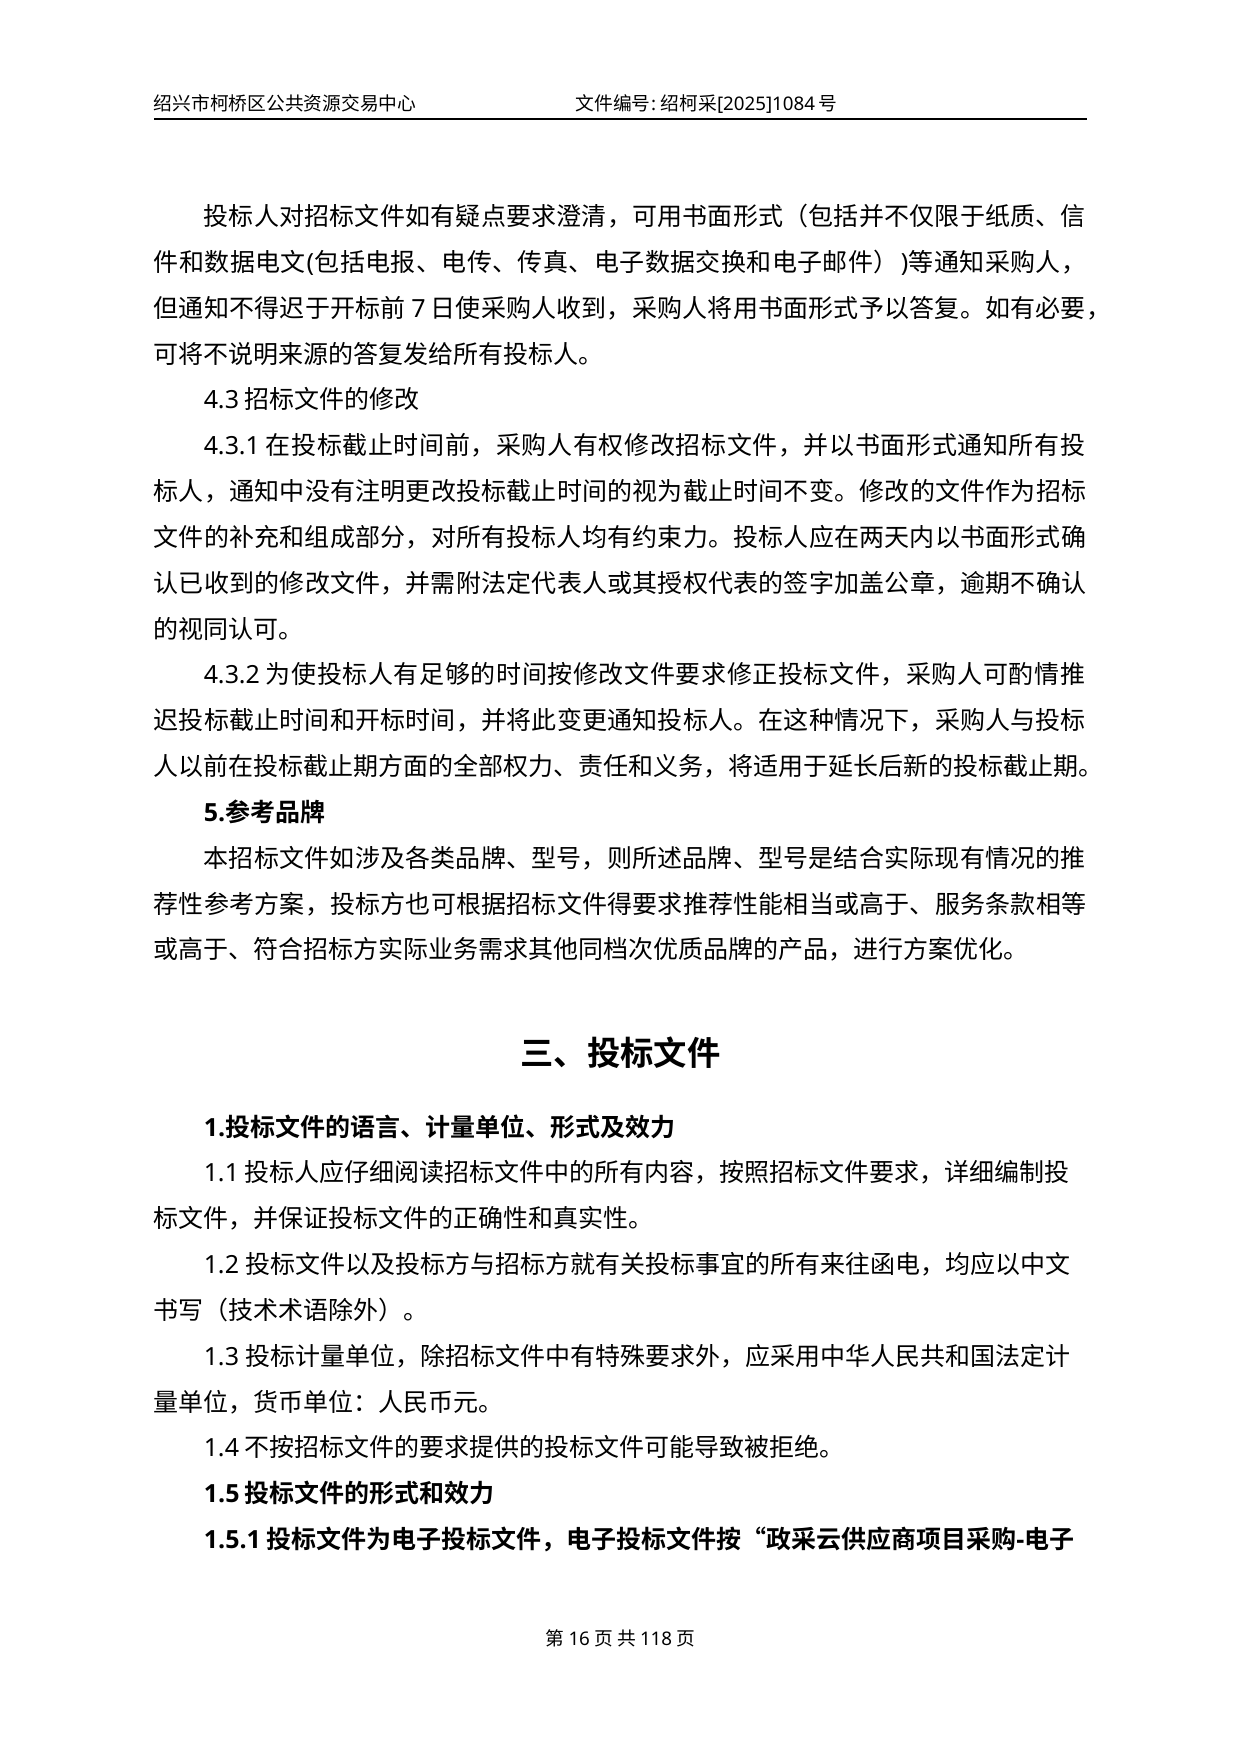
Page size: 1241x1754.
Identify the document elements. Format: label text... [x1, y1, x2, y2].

text 1.4不按招标文件的要求提供的投标文件可能导致被拒绝。 [153, 1420, 1087, 1466]
text 投标人对招标文件如有疑点要求澄清，可用书面形式（包括并不仅限于纸质、信件和数据电文(包括电报、电传、传真、电子数据交换和电子邮件）)等通知采购人，但通知不得迟于开标前7日使采购人收到，采购人将用书面形式予以答复。如有必要，可将不说明来源的答复发给所有投标人。 [153, 189, 1087, 372]
text 4.3.1在投标截止时间前，采购人有权修改招标文件，并以书面形式通知所有投标人，通知中没有注明更改投标截止时间的视为截止时间不变。修改的文件作为招标文件的补充和组成部分，对所有投标人均有约束力。投标人应在两天内以书面形式确认已收到的修改文件，并需附法定代表人或其授权代表的签字加盖公章，逾期不确认的视同认可。 [153, 418, 1087, 647]
text 4.3招标文件的修改 [153, 372, 1087, 418]
text 1.2 投标文件以及投标方与招标方就有关投标事宜的所有来往函电，均应以中文书写（技术术语除外）。 [153, 1237, 1087, 1328]
text 5.参考品牌 [153, 785, 1087, 831]
text 1.3 投标计量单位，除招标文件中有特殊要求外，应采用中华人民共和国法定计量单位，货币单位：人民币元。 [153, 1328, 1087, 1420]
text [153, 1512, 1087, 1558]
text 本招标文件如涉及各类品牌、型号，则所述品牌、型号是结合实际现有情况的推荐性参考方案，投标方也可根据招标文件得要求推荐性能相当或高于、服务条款相等或高于、符合招标方实际业务需求其他同档次优质品牌的产品，进行方案优化。 [153, 831, 1087, 968]
text 1.5投标文件的形式和效力 [153, 1466, 1087, 1512]
text 三、投标文件 [153, 1027, 1087, 1075]
text 4.3.2为使投标人有足够的时间按修改文件要求修正投标文件，采购人可酌情推迟投标截止时间和开标时间，并将此变更通知投标人。在这种情况下，采购人与投标人以前在投标截止期方面的全部权力、责任和义务，将适用于延长后新的投标截止期。 [153, 647, 1087, 785]
text 1.1投标人应仔细阅读招标文件中的所有内容，按照招标文件要求，详细编制投标文件，并保证投标文件的正确性和真实性。 [153, 1145, 1087, 1237]
text 1.投标文件的语言、计量单位、形式及效力 [153, 1099, 1087, 1145]
